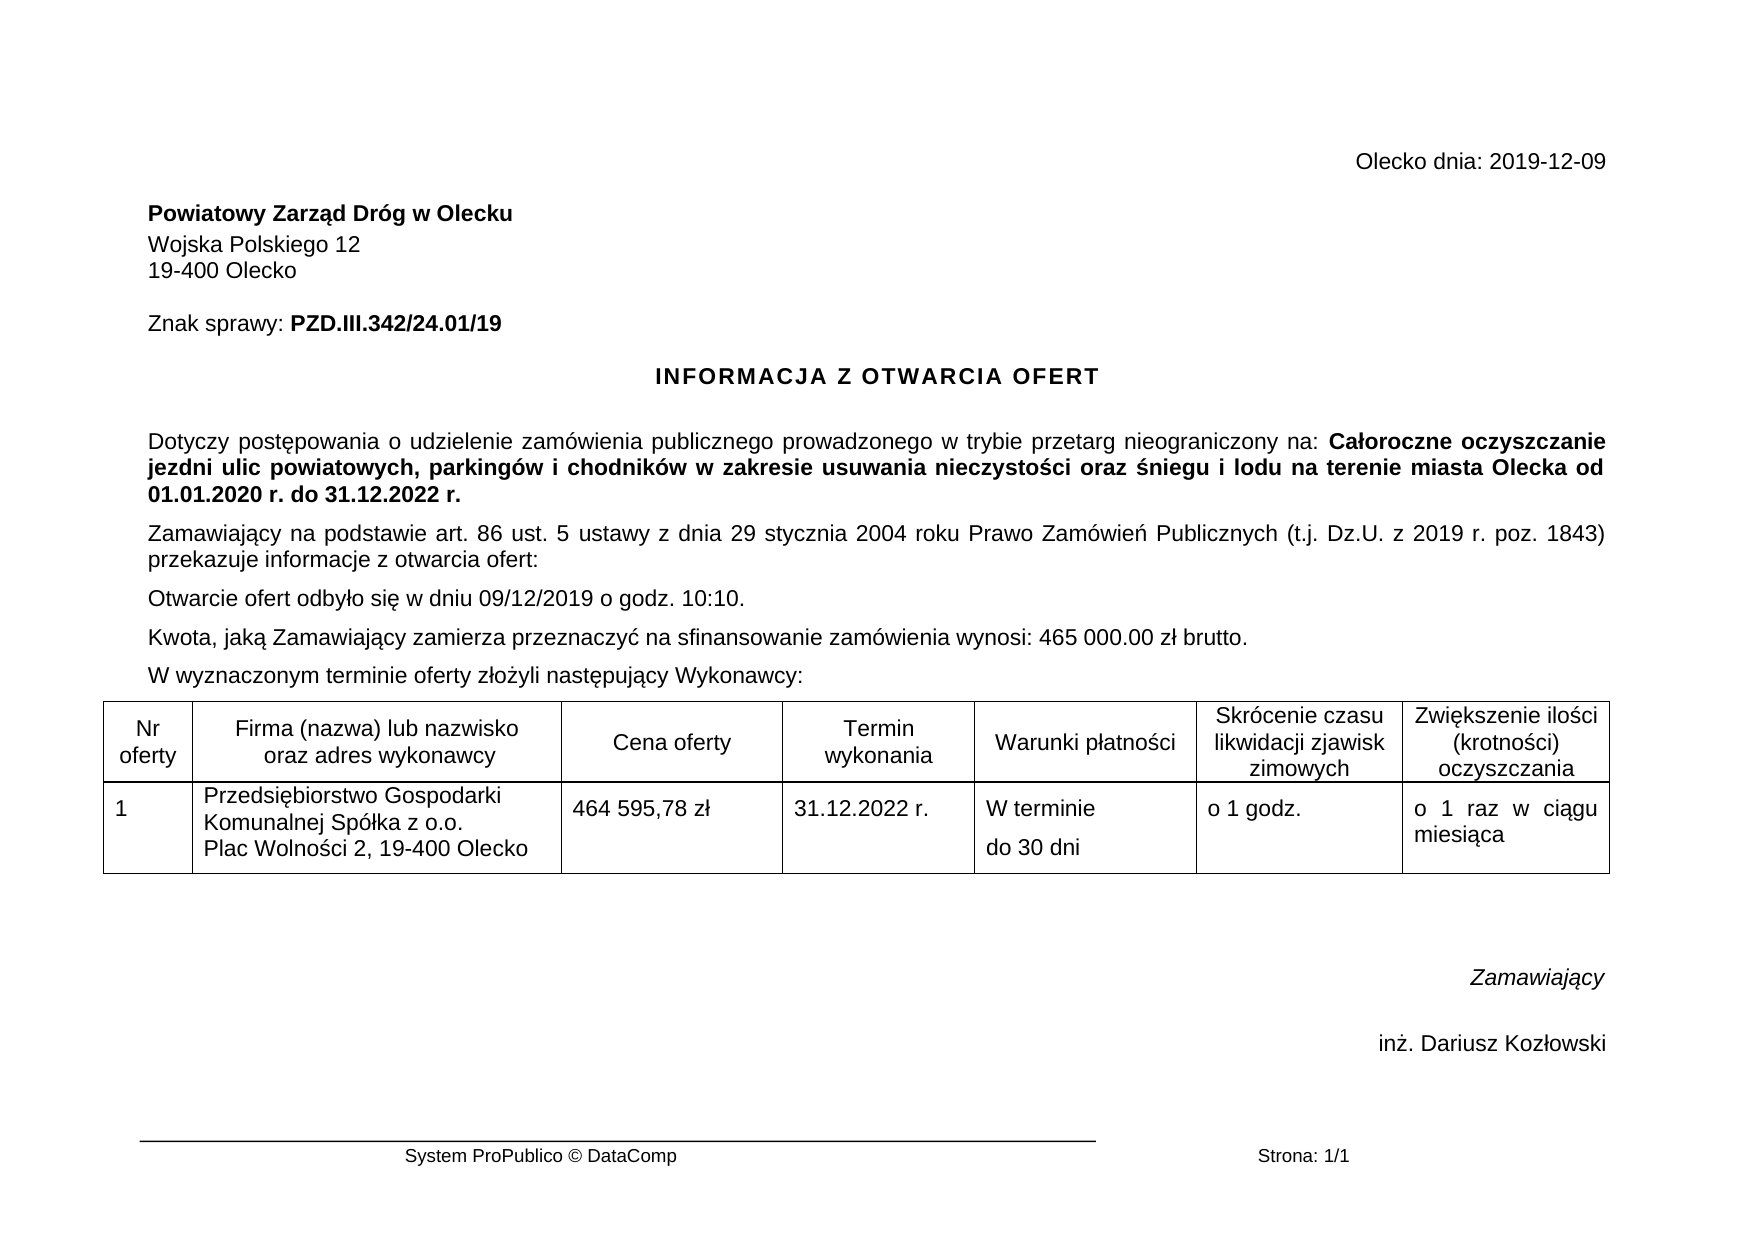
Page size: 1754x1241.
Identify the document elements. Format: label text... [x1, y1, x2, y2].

table_cell 31.12.2022 r. [783, 783, 974, 873]
text Zamawiający [472, 964, 1606, 990]
text Otwarcie ofert odbyło się w dniu 09/12/2019 o godz. 10:10. [148, 585, 1606, 611]
table_cell o 1 godz. [1197, 783, 1402, 873]
text Dotyczy postępowania o udzielenie zamówienia publicznego prowadzonego w trybie przetarg nieograniczony na: Całoroczne oczyszczanie jezdni ulic powiatowych, parkingów i chodników w zakresie usuwania nieczystości oraz śniegu i lodu na terenie miasta Olecka od 01.01.2020 r. do 31.12.2022 r. [148, 428, 1606, 507]
table_header Skrócenie czasu likwidacji zjawisk zimowych [1197, 702, 1402, 781]
table_cell 464 595,78 zł [562, 783, 782, 873]
table_header Termin wykonania [783, 702, 974, 781]
text inż. Dariusz Kozłowski [148, 1030, 1606, 1056]
text Powiatowy Zarząd Dróg w Olecku [148, 200, 1606, 227]
table_header Nr oferty [104, 702, 192, 781]
text INFORMACJA Z OTWARCIA OFERT [148, 363, 1606, 389]
table_cell Przedsiębiorstwo Gospodarki Komunalnej Spółka z o.o. Plac Wolności 2, 19-400 Olecko [193, 783, 561, 873]
table_cell 1 [104, 783, 192, 873]
table_header Warunki płatności [975, 702, 1196, 781]
text Zamawiający na podstawie art. 86 ust. 5 ustawy z dnia 29 stycznia 2004 roku Prawo Zamówień Publicznych (t.j. Dz.U. z 2019 r. poz. 1843) przekazuje informacje z otwarcia ofert: [148, 519, 1606, 572]
table_header Cena oferty [562, 702, 782, 781]
table_cell W terminie do 30 dni [975, 783, 1196, 873]
text Wojska Polskiego 12 [148, 231, 1606, 257]
text W wyznaczonym terminie oferty złożyli następujący Wykonawcy: [148, 662, 1606, 689]
table_header Zwiększenie ilości (krotności) oczyszczania [1403, 702, 1609, 781]
text 19-400 Olecko [148, 257, 1606, 284]
table_header Firma (nazwa) lub nazwisko oraz adres wykonawcy [193, 702, 561, 781]
text Kwota, jaką Zamawiający zamierza przeznaczyć na sfinansowanie zamówienia wynosi: 465 000.00 zł brutto. [148, 623, 1606, 650]
text Olecko dnia: 2019-12-09 [148, 148, 1606, 174]
table_cell o 1 raz w ciągu miesiąca [1403, 783, 1609, 873]
text Znak sprawy: PZD.III.342/24.01/19 [148, 310, 1606, 336]
